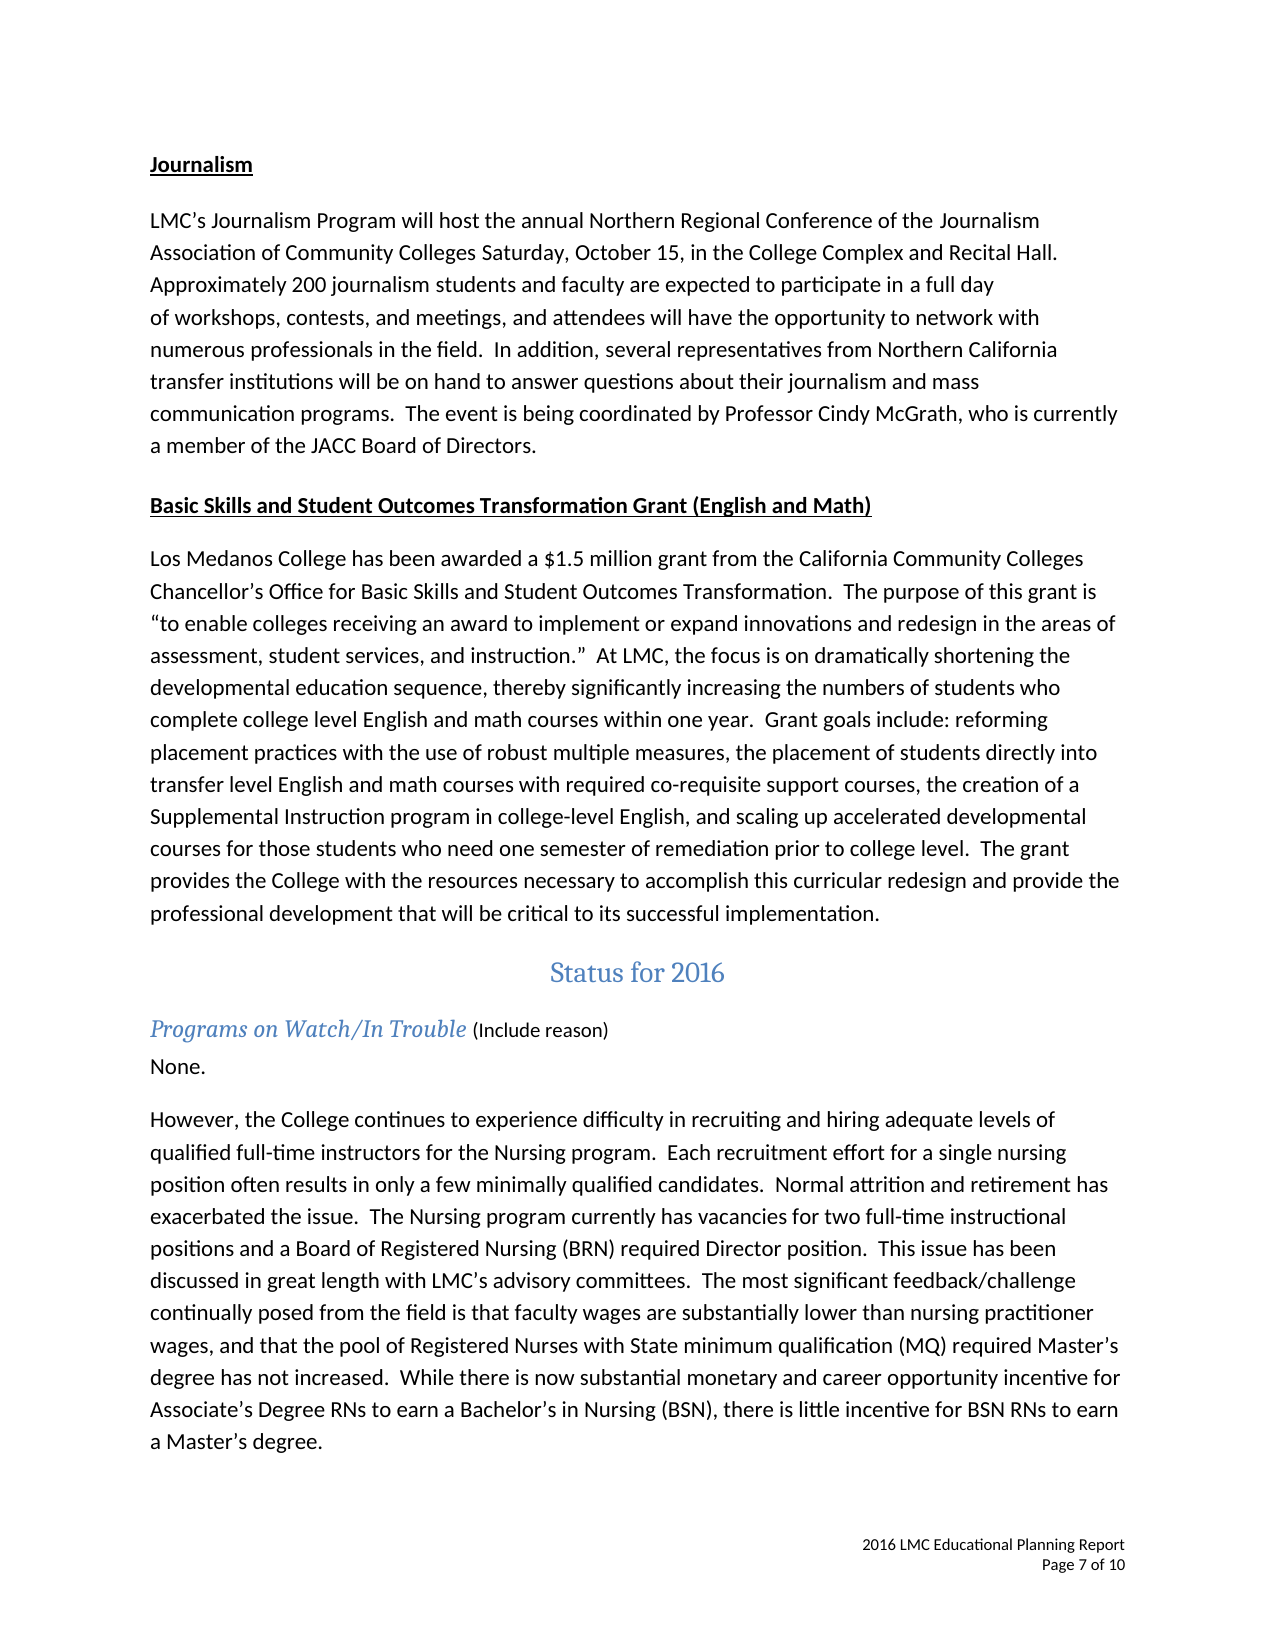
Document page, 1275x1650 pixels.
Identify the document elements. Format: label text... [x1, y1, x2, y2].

text Journalism [150, 150, 1125, 178]
text Programs on Watch/In Trouble (Include reason) [150, 1015, 1125, 1044]
text LMC’s Journalism Program will host the annual Northern Regional Conference of the Journalism Association of Community Colleges Saturday, October 15, in the College Complex and Recital Hall. Approximately 200 journalism students and faculty are expected to participate in a full day of workshops, contests, and meetings, and attendees will have the opportunity to network with numerous professionals in the field. In addition, several representatives from Northern California transfer institutions will be on hand to answer questions about their journalism and mass communication programs. The event is being coordinated by Professor Cindy McGrath, who is currently a member of the JACC Board of Directors. [150, 206, 1125, 459]
text Los Medanos College has been awarded a $1.5 million grant from the California Community Colleges Chancellor’s Office for Basic Skills and Student Outcomes Transformation. The purpose of this grant is “to enable colleges receiving an award to implement or expand innovations and redesign in the areas of assessment, student services, and instruction.” At LMC, the focus is on dramatically shortening the developmental education sequence, thereby significantly increasing the numbers of students who complete college level English and math courses within one year. Grant goals include: reforming placement practices with the use of robust multiple measures, the placement of students directly into transfer level English and math courses with required co-requisite support courses, the creation of a Supplemental Instruction program in college-level English, and scaling up accelerated developmental courses for those students who need one semester of remediation prior to college level. The grant provides the College with the resources necessary to accomplish this curricular redesign and provide the professional development that will be critical to its successful implementation. [150, 544, 1125, 927]
text None. [150, 1052, 1125, 1080]
text Status for 2016 [150, 956, 1125, 989]
text However, the College continues to experience difficulty in recruiting and hiring adequate levels of qualified full-time instructors for the Nursing program. Each recruitment effort for a single nursing position often results in only a few minimally qualified candidates. Normal attrition and retirement has exacerbated the issue. The Nursing program currently has vacancies for two full-time instructional positions and a Board of Registered Nursing (BRN) required Director position. This issue has been discussed in great length with LMC’s advisory committees. The most significant feedback/challenge continually posed from the field is that faculty wages are substantially lower than nursing practitioner wages, and that the pool of Registered Nurses with State minimum qualification (MQ) required Master’s degree has not increased. While there is now substantial monetary and career opportunity incentive for Associate’s Degree RNs to earn a Bachelor’s in Nursing (BSN), there is little incentive for BSN RNs to earn a Master’s degree. [150, 1105, 1125, 1455]
text Basic Skills and Student Outcomes Transformation Grant (English and Math) [150, 492, 1125, 519]
